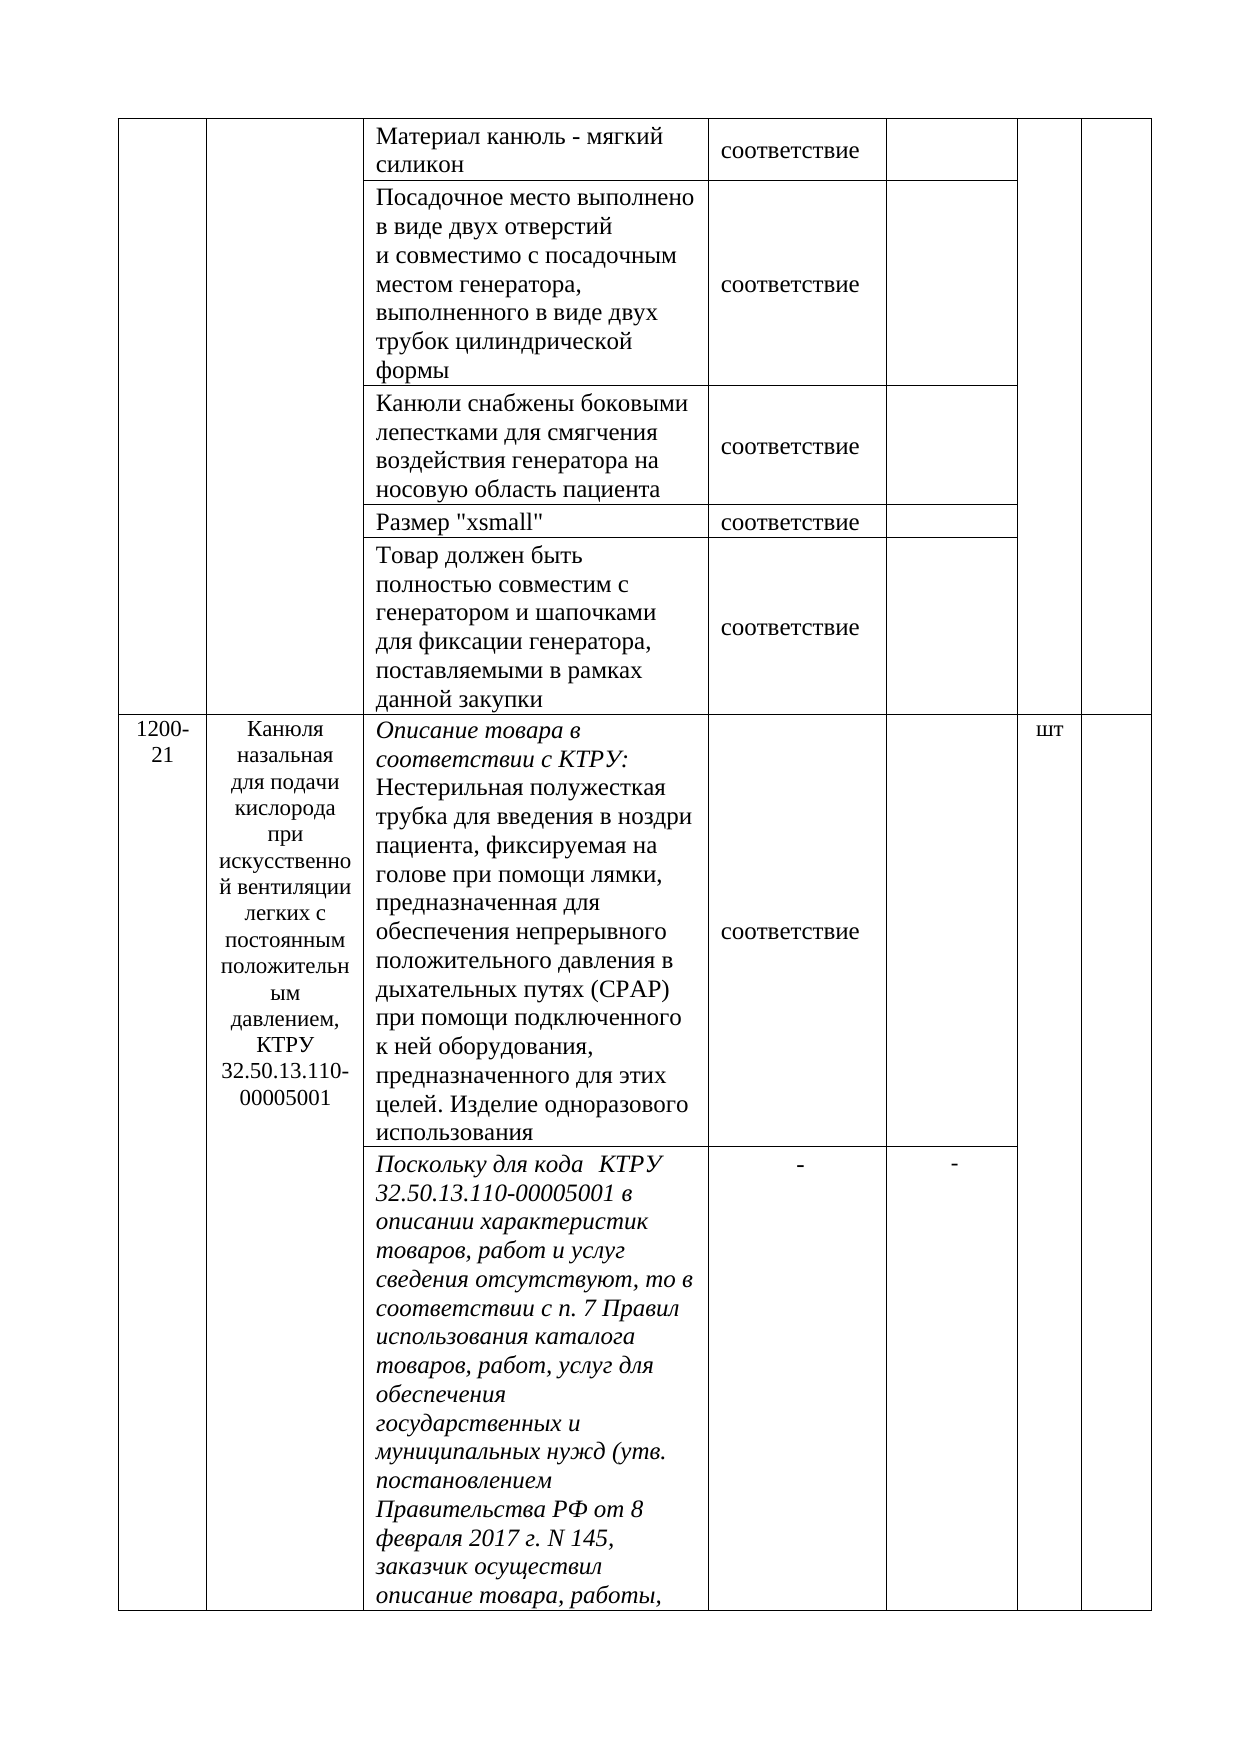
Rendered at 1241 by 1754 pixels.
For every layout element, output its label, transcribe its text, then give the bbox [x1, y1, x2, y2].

table_cell соответствие [709, 386, 886, 504]
table_cell Материал канюль - мягкий силикон [364, 119, 708, 180]
table_cell соответствие [709, 538, 886, 714]
table_cell - [709, 1147, 886, 1610]
table_cell - [887, 1147, 1017, 1610]
table_cell [887, 386, 1017, 504]
table_cell [887, 119, 1017, 180]
table_cell 1200-21 [119, 715, 206, 1610]
table_cell [887, 715, 1017, 1146]
table_cell Размер "xsmall" [364, 505, 708, 537]
table_cell [887, 181, 1017, 385]
table_cell [1082, 715, 1151, 1610]
table_cell соответствие [709, 119, 886, 180]
table_cell Канюли снабжены боковыми лепестками для смягчения воздействия генератора на носовую область пациента [364, 386, 708, 504]
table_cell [364, 1147, 708, 1610]
table_cell [887, 538, 1017, 714]
table_cell соответствие [709, 505, 886, 537]
table_cell соответствие [709, 181, 886, 385]
table_cell шт [1018, 715, 1081, 1610]
table_cell Посадочное место выполнено в виде двух отверстий и совместимо с посадочным местом генератора, выполненного в виде двух трубок цилиндрической формы [364, 181, 708, 385]
table_cell Описание товара в соответствии с КТРУ: Нестерильная полужесткая трубка для введения в ноздри пациента, фиксируемая на голове при помощи лямки, предназначенная для обеспечения непрерывного положительного давления в дыхательных путях (CPAP) при помощи подключенного к ней оборудования, предназначенного для этих целей. Изделие одноразового использования [364, 715, 708, 1146]
table_cell [887, 505, 1017, 537]
table_cell Канюля назальная для подачи кислорода при искусственной вентиляции легких с постоянным положительным давлением, КТРУ 32.50.13.110-00005001 [207, 715, 363, 1610]
table_cell Товар должен быть полностью совместим с генератором и шапочками для фиксации генератора, поставляемыми в рамках данной закупки [364, 538, 708, 714]
table_cell соответствие [709, 715, 886, 1146]
